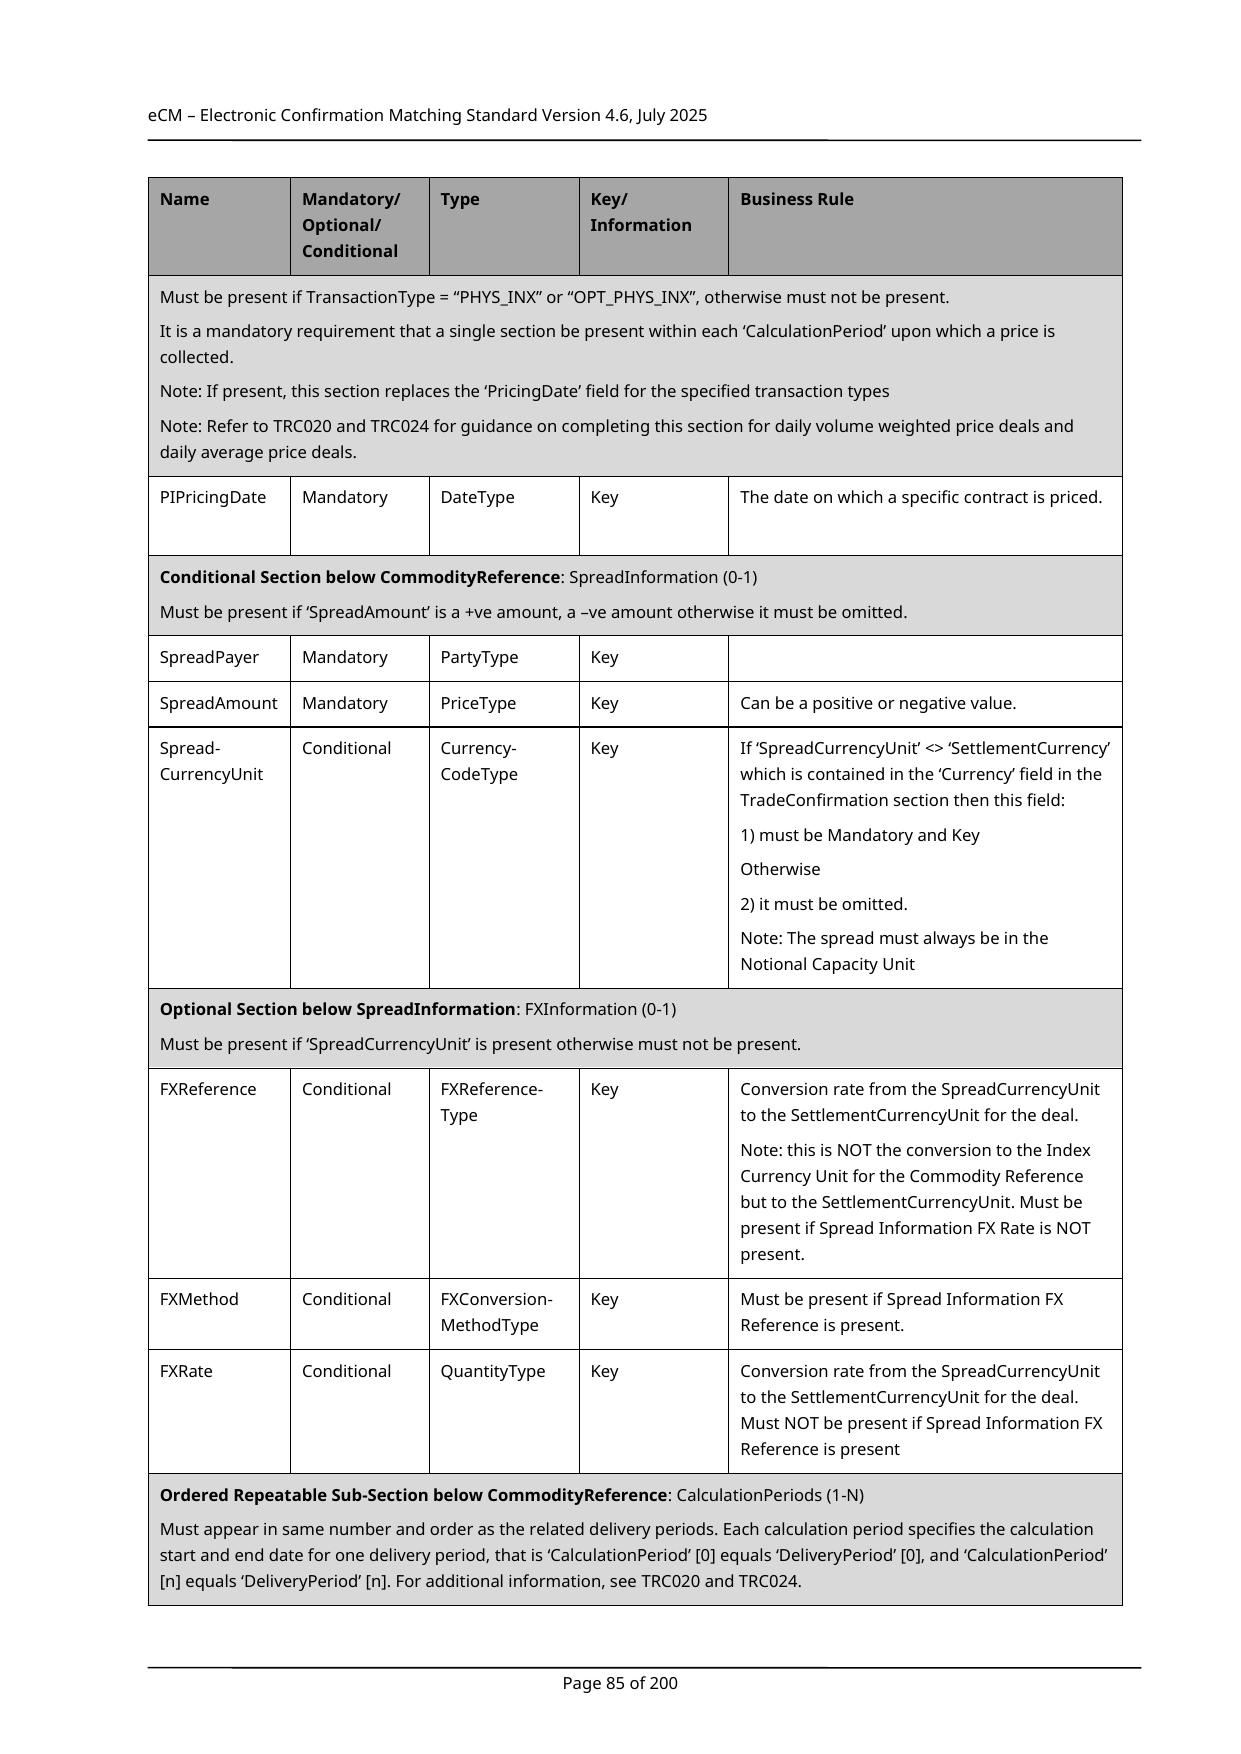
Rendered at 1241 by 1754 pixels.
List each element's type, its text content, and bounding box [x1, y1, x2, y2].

table_header Type [430, 178, 579, 275]
table_cell DateType [430, 477, 579, 555]
table_cell CurrencyCodeType [430, 728, 579, 987]
table_cell Mandatory [291, 682, 429, 726]
table_cell Key [580, 1279, 728, 1349]
table_cell PartyType [430, 636, 579, 681]
table_cell SpreadAmount [149, 682, 290, 726]
table_cell FXReference [149, 1069, 290, 1277]
table_cell Optional Section below SpreadInformation: FXInformation (0-1) Must be present if ‘SpreadCurrencyUnit’ is present otherwise must not be present. [149, 989, 1122, 1067]
table_header Key/ Information [580, 178, 728, 275]
table_cell Key [580, 1069, 728, 1277]
table_cell [729, 636, 1122, 681]
table_cell The date on which a specific contract is priced. [729, 477, 1122, 555]
table_header Business Rule [729, 178, 1122, 275]
table_cell PIPricingDate [149, 477, 290, 555]
table_cell Conditional [291, 1350, 429, 1473]
table_cell Key [580, 1350, 728, 1473]
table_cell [149, 1474, 1122, 1605]
table_cell Key [580, 728, 728, 987]
table_cell Mandatory [291, 636, 429, 681]
table_cell FXConversionMethodType [430, 1279, 579, 1349]
table_cell Key [580, 636, 728, 681]
table_cell SpreadPayer [149, 636, 290, 681]
table_cell FXMethod [149, 1279, 290, 1349]
table_cell Conditional Section below CommodityReference: SpreadInformation (0-1) Must be present if ‘SpreadAmount’ is a +ve amount, a –ve amount otherwise it must be omitted. [149, 556, 1122, 635]
table_cell Key [580, 477, 728, 555]
table_cell Can be a positive or negative value. [729, 682, 1122, 726]
table_header Name [149, 178, 290, 275]
table_cell PriceType [430, 682, 579, 726]
table_cell Conversion rate from the SpreadCurrencyUnit to the SettlementCurrencyUnit for the deal. Note: this is NOT the conversion to the Index Currency Unit for the Commodity Reference but to the SettlementCurrencyUnit. Must be present if Spread Information FX Rate is NOT present. [729, 1069, 1122, 1277]
table_cell Key [580, 682, 728, 726]
table_cell Mandatory [291, 477, 429, 555]
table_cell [149, 276, 1122, 476]
table_cell SpreadCurrencyUnit [149, 728, 290, 987]
table_cell FXReferenceType [430, 1069, 579, 1277]
table_cell QuantityType [430, 1350, 579, 1473]
table_cell Must be present if Spread Information FX Reference is present. [729, 1279, 1122, 1349]
table_cell FXRate [149, 1350, 290, 1473]
table_cell Conditional [291, 1069, 429, 1277]
table_cell Conditional [291, 728, 429, 987]
table_header Mandatory/ Optional/ Conditional [291, 178, 429, 275]
table_cell Conversion rate from the SpreadCurrencyUnit to the SettlementCurrencyUnit for the deal. Must NOT be present if Spread Information FX Reference is present [729, 1350, 1122, 1473]
table_cell Conditional [291, 1279, 429, 1349]
table_cell If ‘SpreadCurrencyUnit’ <> ‘SettlementCurrency’ which is contained in the ‘Currency’ field in the TradeConfirmation section then this field: 1) must be Mandatory and Key Otherwise 2) it must be omitted. Note: The spread must always be in the Notional Capacity Unit [729, 728, 1122, 987]
